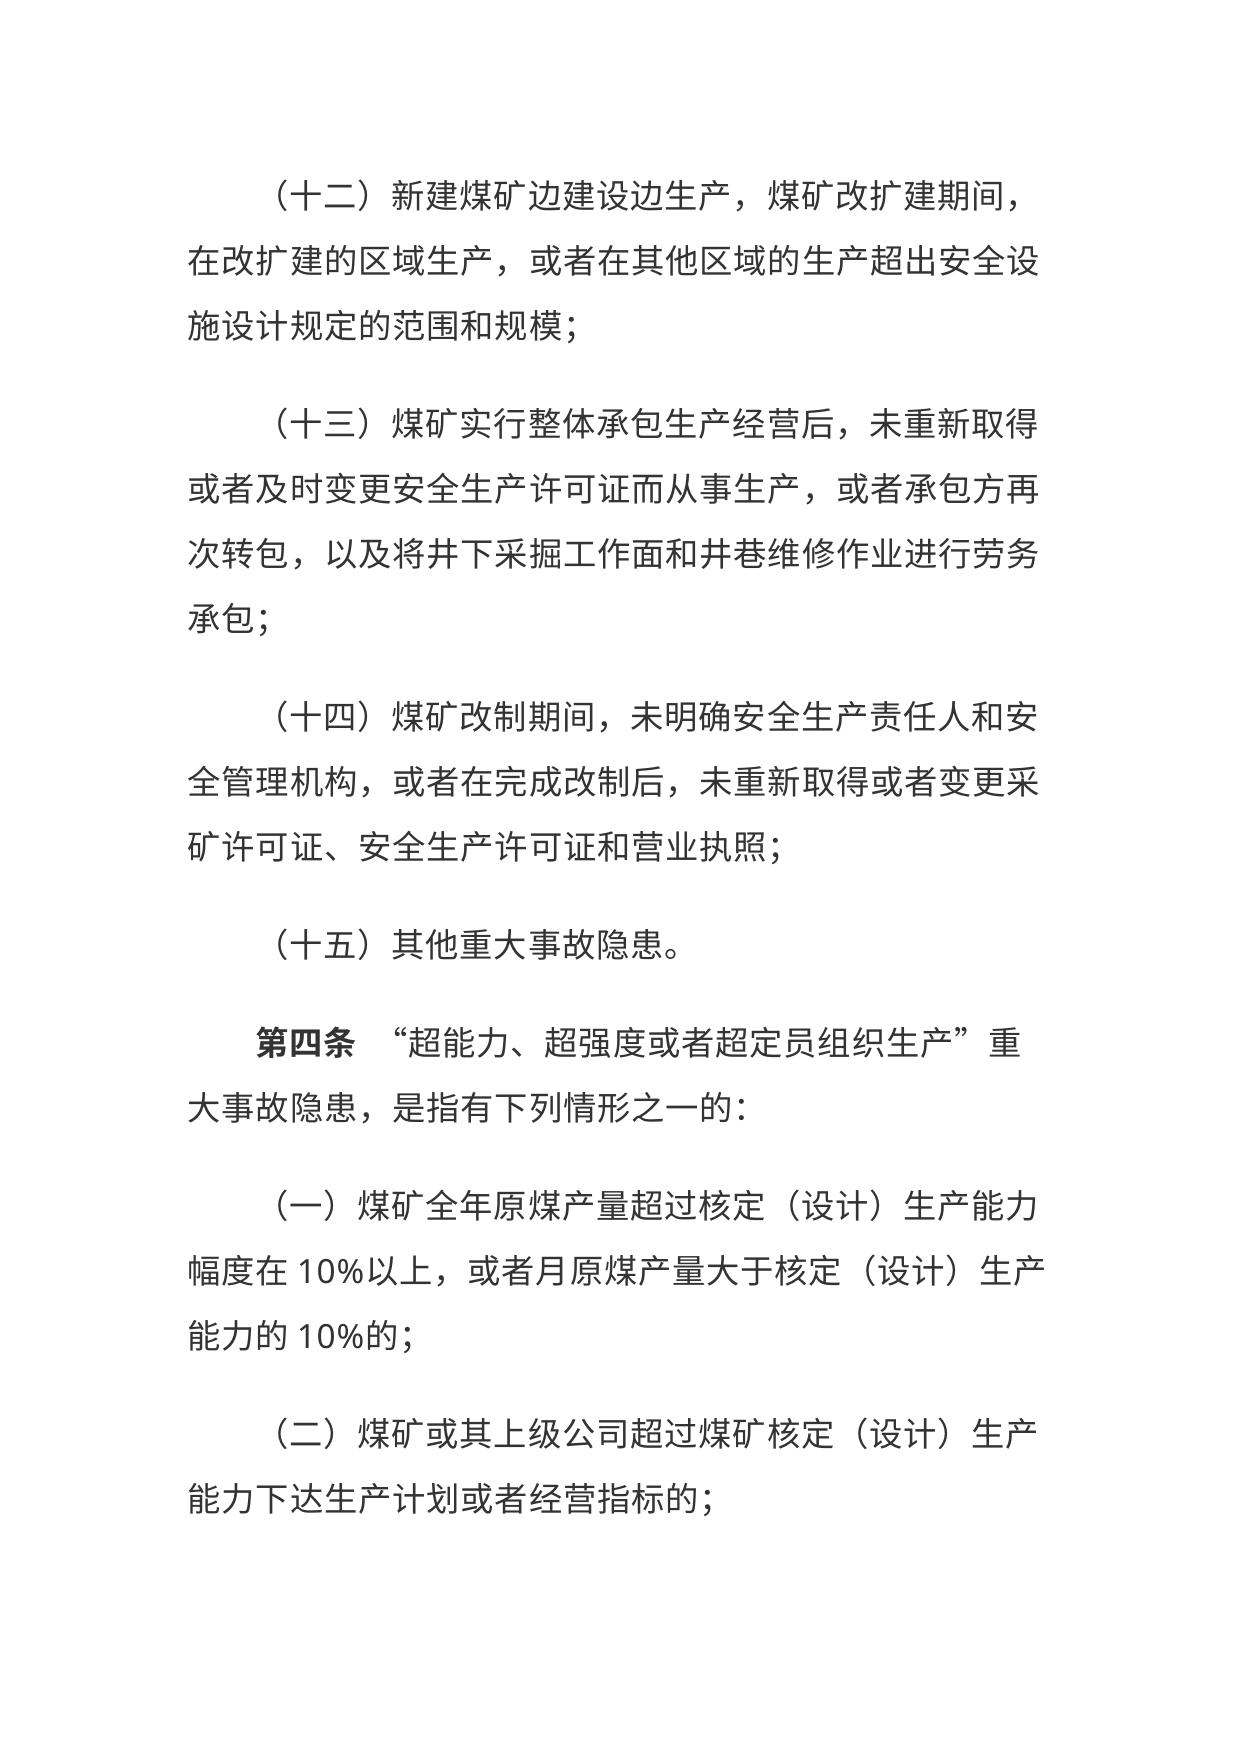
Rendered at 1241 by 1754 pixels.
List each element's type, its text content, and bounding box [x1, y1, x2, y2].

text 第四条 “超能力、超强度或者超定员组织生产”重大事故隐患，是指有下列情形之一的： [187, 1009, 1053, 1139]
text （十二）新建煤矿边建设边生产，煤矿改扩建期间，在改扩建的区域生产，或者在其他区域的生产超出安全设施设计规定的范围和规模； [187, 162, 1053, 357]
text （十三）煤矿实行整体承包生产经营后，未重新取得或者及时变更安全生产许可证而从事生产，或者承包方再次转包，以及将井下采掘工作面和井巷维修作业进行劳务承包； [187, 390, 1053, 650]
text （一）煤矿全年原煤产量超过核定（设计）生产能力幅度在10%以上，或者月原煤产量大于核定（设计）生产能力的10%的； [187, 1172, 1053, 1367]
text （十四）煤矿改制期间，未明确安全生产责任人和安全管理机构，或者在完成改制后，未重新取得或者变更采矿许可证、安全生产许可证和营业执照； [187, 683, 1053, 878]
text （二）煤矿或其上级公司超过煤矿核定（设计）生产能力下达生产计划或者经营指标的； [187, 1399, 1053, 1529]
text （十五）其他重大事故隐患。 [187, 911, 1053, 976]
